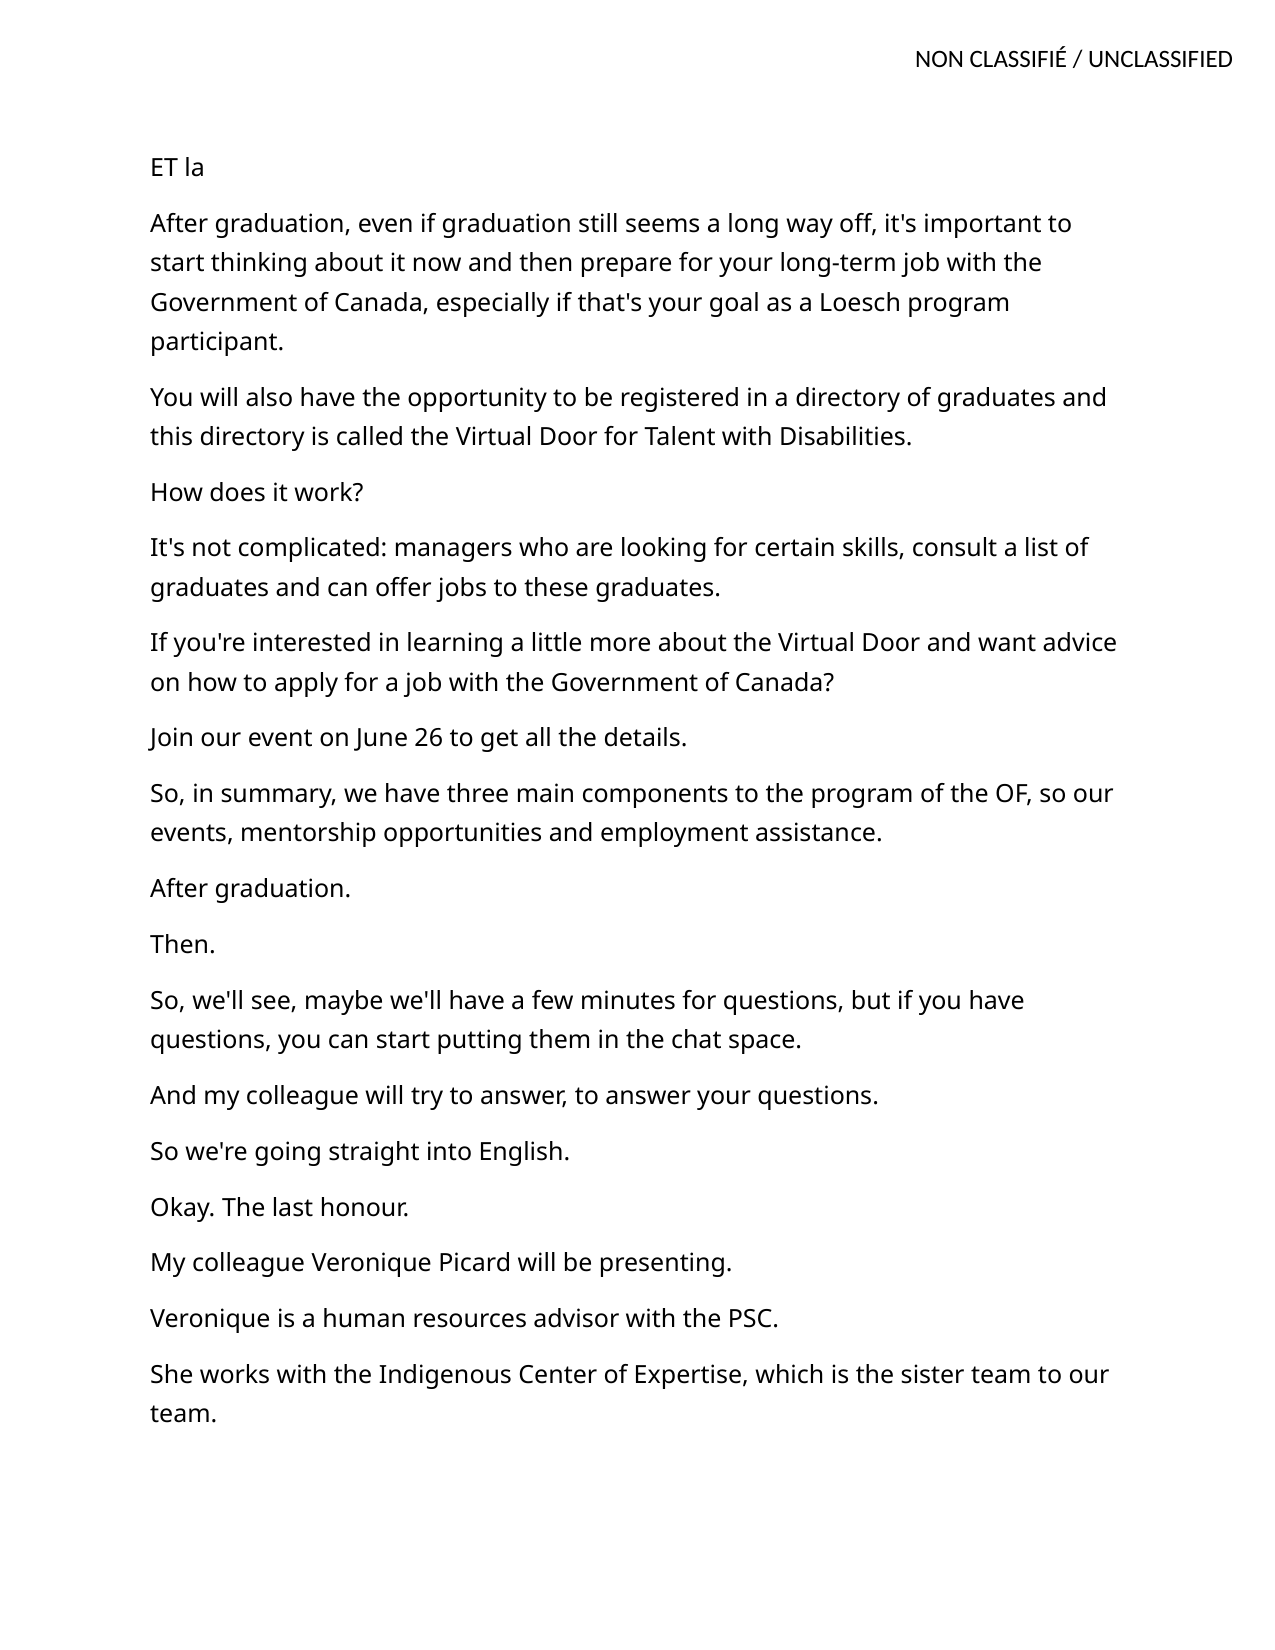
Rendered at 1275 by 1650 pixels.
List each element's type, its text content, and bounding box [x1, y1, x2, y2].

text How does it work? [150, 474, 1125, 508]
text Then. [150, 927, 1125, 961]
text Join our event on June 26 to get all the details. [150, 720, 1125, 754]
text She works with the Indigenous Center of Expertise, which is the sister team to our team. [150, 1357, 1125, 1430]
text And my colleague will try to answer, to answer your questions. [150, 1077, 1125, 1112]
text You will also have the opportunity to be registered in a directory of graduates and this directory is called the Virtual Door for Talent with Disabilities. [150, 379, 1125, 452]
text Okay. The last honour. [150, 1189, 1125, 1223]
text If you're interested in learning a little more about the Virtual Door and want advice on how to apply for a job with the Government of Canada? [150, 625, 1125, 698]
text After graduation, even if graduation still seems a long way off, it's important to start thinking about it now and then prepare for your long-term job with the Government of Canada, especially if that's your goal as a Loesch program participant. [150, 206, 1125, 357]
text It's not complicated: managers who are looking for certain skills, consult a list of graduates and can offer jobs to these graduates. [150, 530, 1125, 603]
text My colleague Veronique Picard will be presenting. [150, 1245, 1125, 1279]
text Veronique is a human resources advisor with the PSC. [150, 1301, 1125, 1335]
text So, we'll see, maybe we'll have a few minutes for questions, but if you have questions, you can start putting them in the chat space. [150, 982, 1125, 1056]
text So, in summary, we have three main components to the program of the OF, so our events, mentorship opportunities and employment assistance. [150, 776, 1125, 849]
text ET la [150, 150, 1125, 184]
text After graduation. [150, 871, 1125, 905]
text So we're going straight into English. [150, 1133, 1125, 1167]
